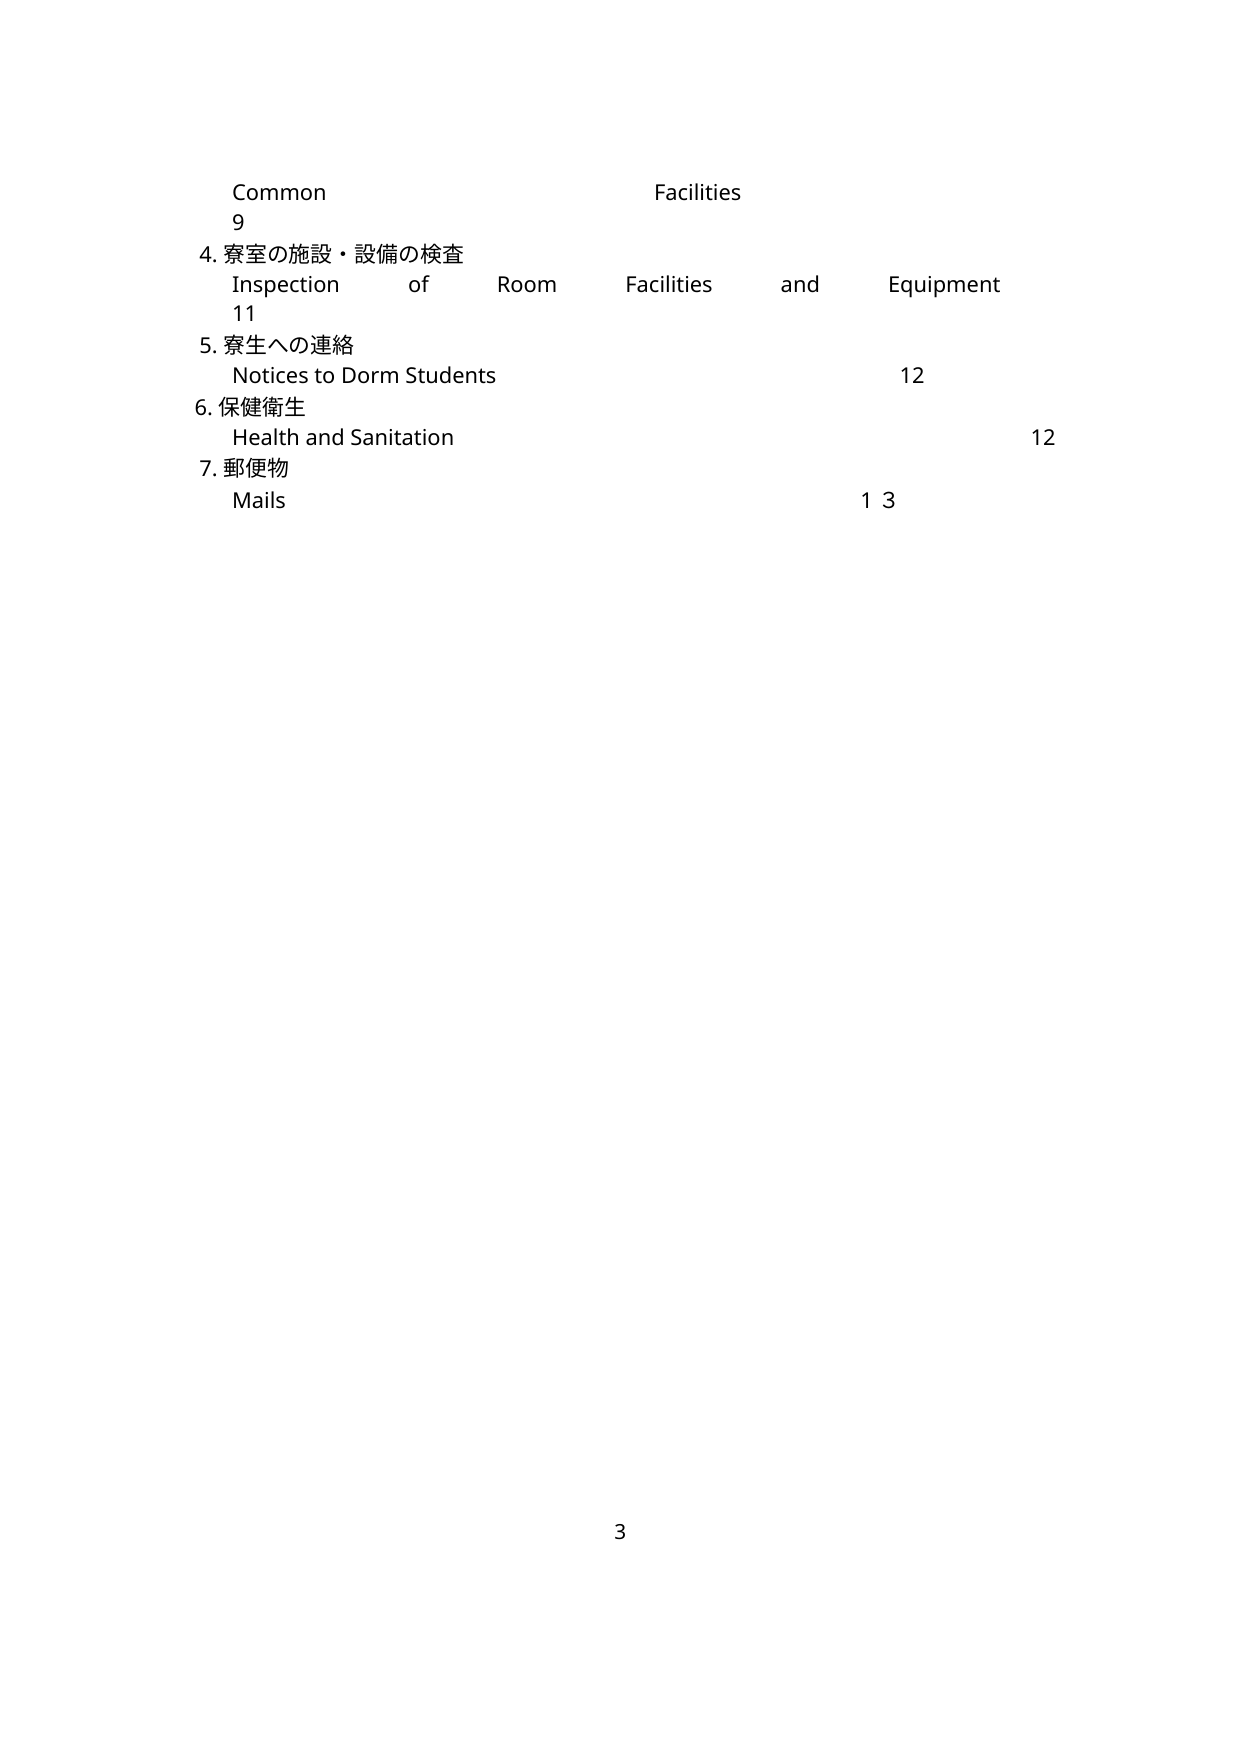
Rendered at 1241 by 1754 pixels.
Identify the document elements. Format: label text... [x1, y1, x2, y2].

text 7. 郵便物 [177, 451, 1063, 483]
text 6. 保健衛生 [177, 390, 1063, 421]
text Health and Sanitation 12 [232, 421, 1063, 451]
text Notices to Dorm Students 12 [232, 360, 1063, 390]
text Inspection of Room Facilities and Equipment 11 [232, 268, 1063, 328]
text 5. 寮生への連絡 [177, 328, 1063, 360]
text Common Facilities 9 [232, 177, 1063, 237]
text 4. 寮室の施設・設備の検査 [199, 237, 1063, 268]
text Mails 1３ [232, 483, 1063, 515]
